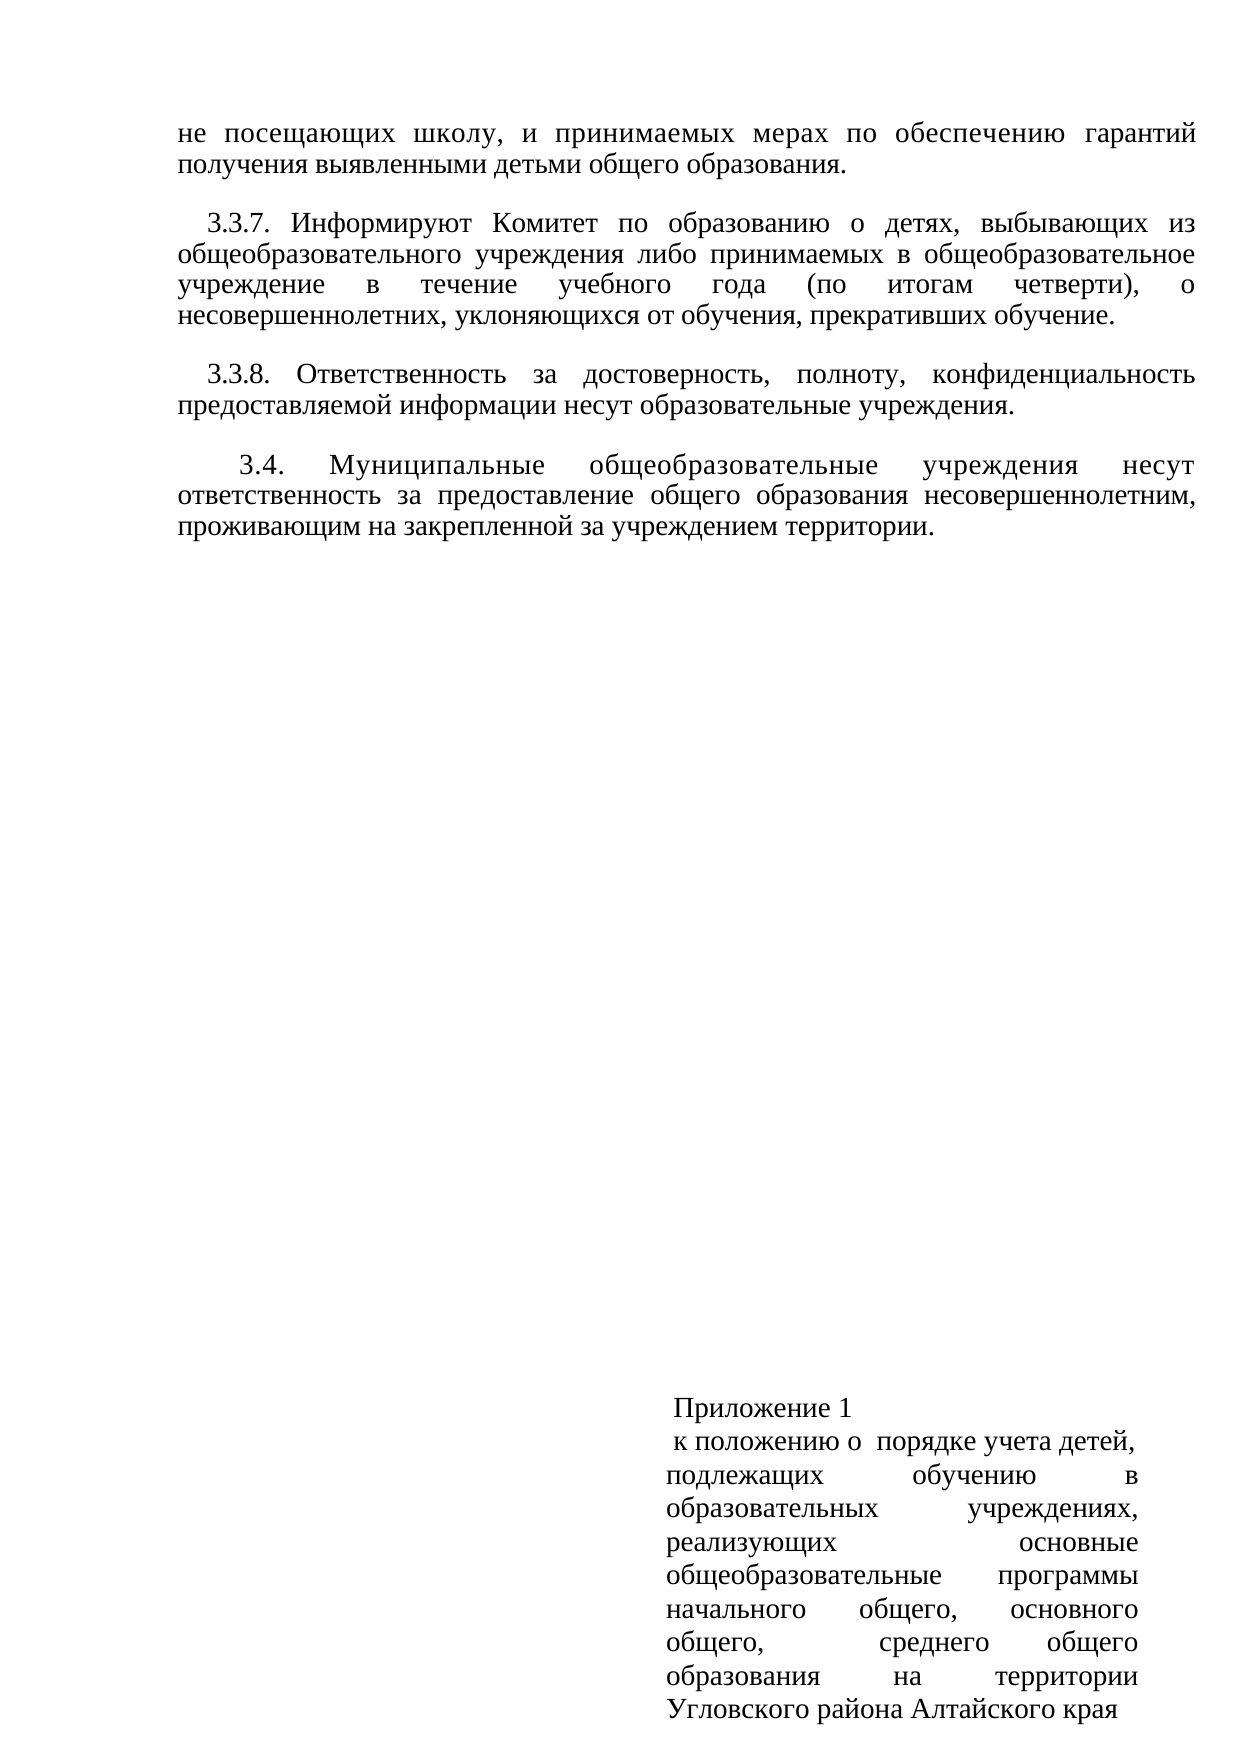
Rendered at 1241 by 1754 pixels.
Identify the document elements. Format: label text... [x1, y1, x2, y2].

text 3.3.8. Ответственность за достоверность, полноту, конфиденциальность предоставляемой информации несут образовательные учреждения. [177, 359, 1196, 421]
table_header Приложение 1 к положению о порядке учета детей, подлежащих обучению в образовательных учреждениях, реализующих основные общеобразовательные программы начального общего, основного общего, среднего общего образования на территории Угловского района Алтайского края [655, 1356, 1150, 1754]
text 3.4. Муниципальные общеобразовательные учреждения несут ответственность за предоставление общего образования несовершеннолетним, проживающим на закрепленной за учреждением территории. [177, 450, 1196, 541]
text 3.3.7. Информируют Комитет по образованию о детях, выбывающих из общеобразовательного учреждения либо принимаемых в общеобразовательное учреждение в течение учебного года (по итогам четверти), о несовершеннолетних, уклоняющихся от обучения, прекративших обучение. [177, 208, 1196, 330]
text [177, 118, 1196, 179]
